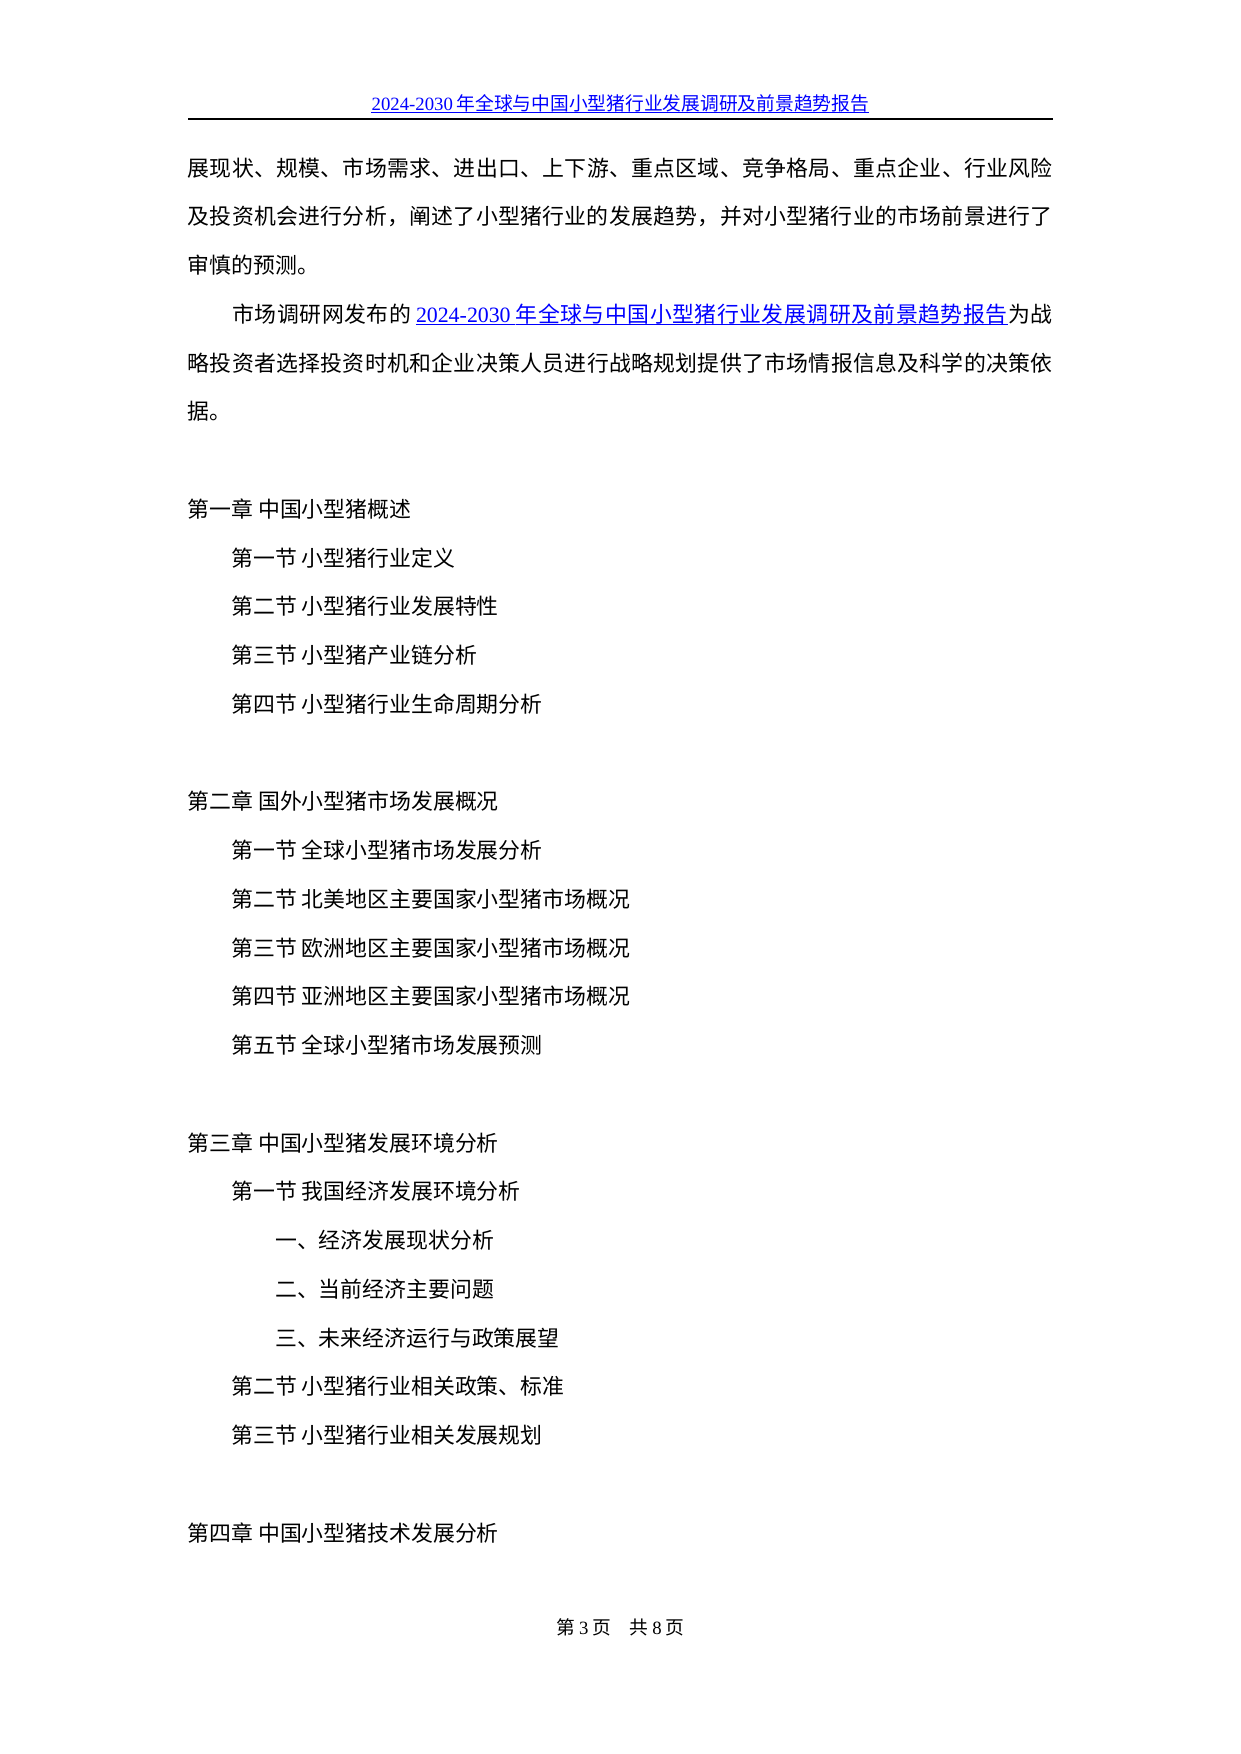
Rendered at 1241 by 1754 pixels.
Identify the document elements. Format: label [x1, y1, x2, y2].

text [187, 150, 1053, 1548]
